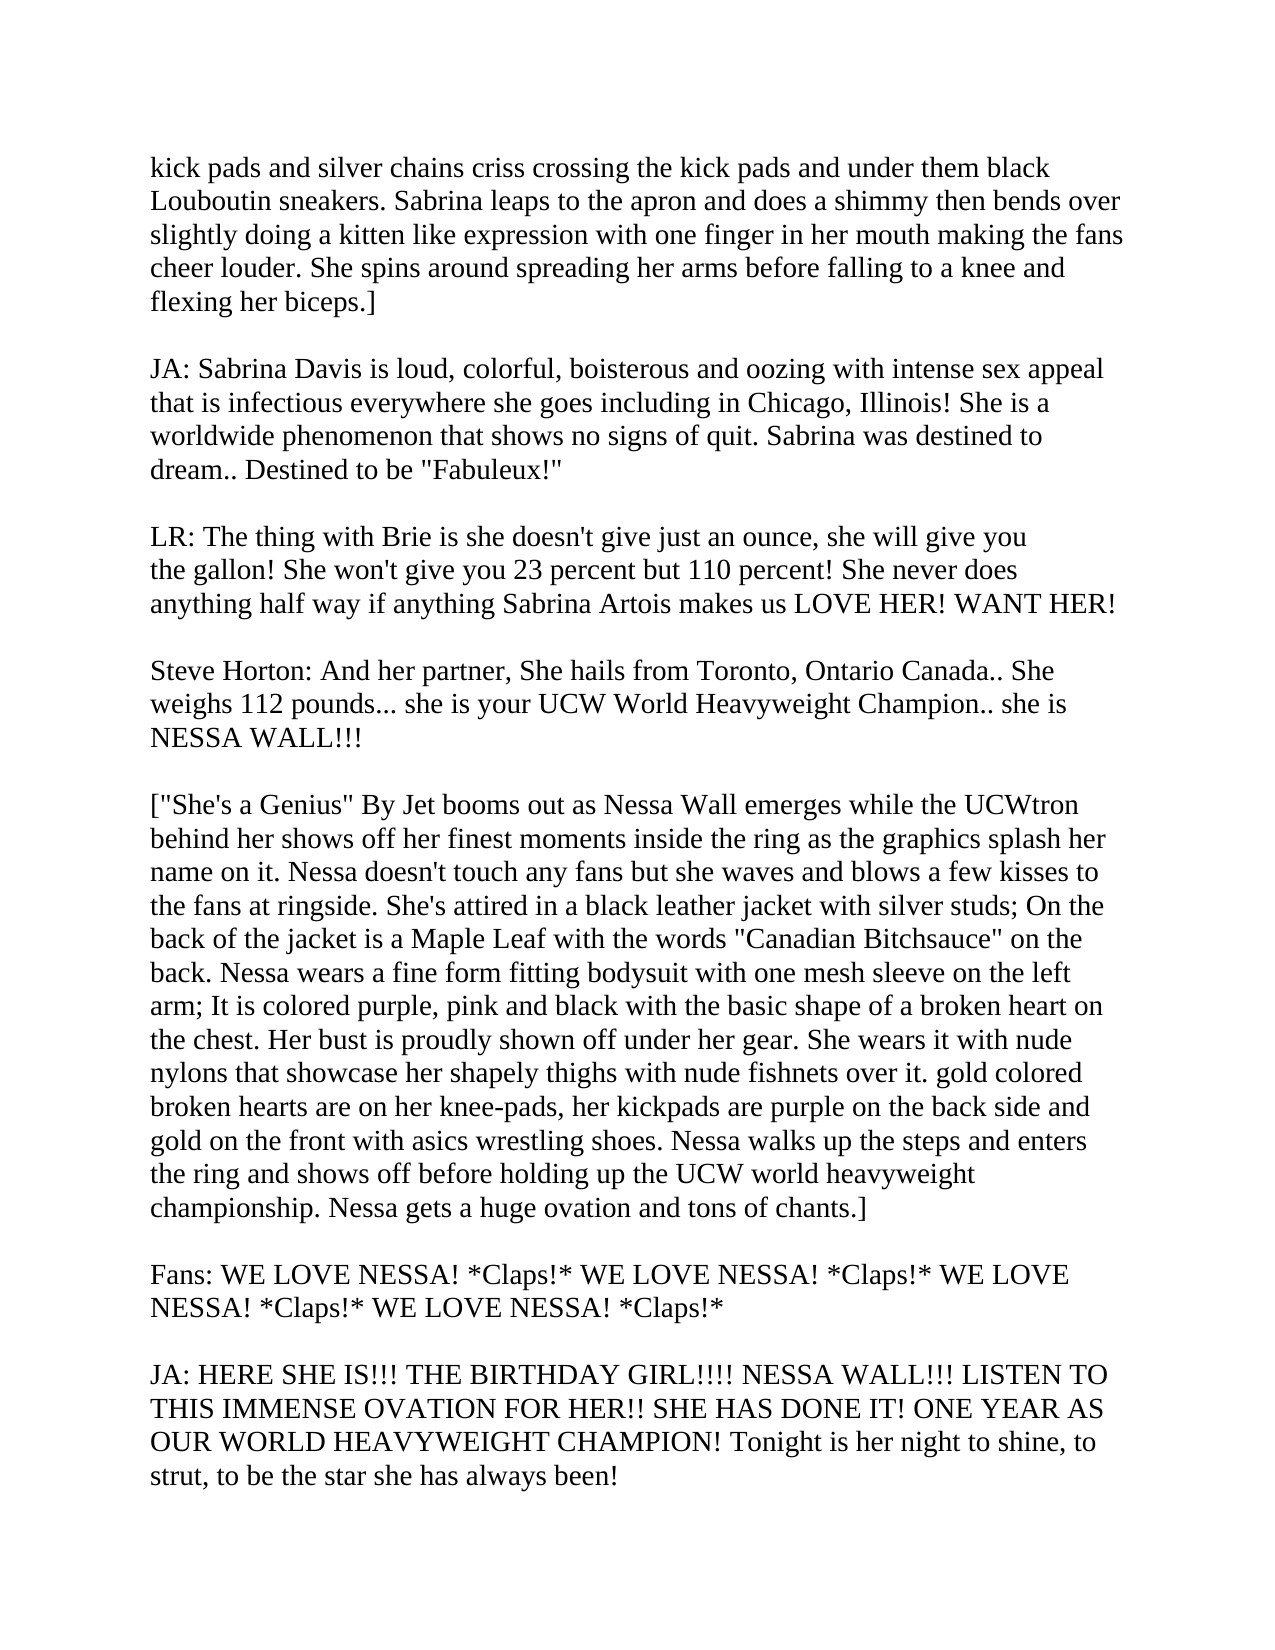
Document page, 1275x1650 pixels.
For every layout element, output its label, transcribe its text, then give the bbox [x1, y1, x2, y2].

text that is infectious everywhere she goes including in Chicago, Illinois! She is a worldwide phenomenon that shows no signs of quit. Sabrina was destined to dream.. Destined to be "Fabuleux!" [150, 385, 1125, 485]
text Fans: WE LOVE NESSA! *Claps!* WE LOVE NESSA! *Claps!* WE LOVE NESSA! *Claps!* WE LOVE NESSA! *Claps!* [150, 1257, 1125, 1324]
text the gallon! She won't give you 23 percent but 110 percent! She never does anything half way if anything Sabrina Artois makes us LOVE HER! WANT HER! [150, 552, 1125, 619]
text ["She's a Genius" By Jet booms out as Nessa Wall emerges while the UCWtron behind her shows off her finest moments inside the ring as the graphics splash her name on it. Nessa doesn't touch any fans but she waves and blows a few kisses to the fans at ringside. She's attired in a black leather jacket with silver studs; On the back of the jacket is a Maple Leaf with the words "Canadian Bitchsauce" on the back. Nessa wears a fine form fitting bodysuit with one mesh sleeve on the left arm; It is colored purple, pink and black with the basic shape of a broken heart on the chest. Her bust is proudly shown off under her gear. She wears it with nude nylons that showcase her shapely thighs with nude fishnets over it. gold colored broken hearts are on her knee-pads, her kickpads are purple on the back side and gold on the front with asics wrestling shoes. Nessa walks up the steps and enters the ring and shows off before holding up the UCW world heavyweight championship. Nessa gets a huge ovation and tons of chants.] [150, 787, 1125, 1223]
text Steve Horton: And her partner, She hails from Toronto, Ontario Canada.. She weighs 112 pounds... she is your UCW World Heavyweight Champion.. she is NESSA WALL!!! [150, 653, 1125, 754]
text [150, 150, 1125, 318]
text LR: The thing with Brie is she doesn't give just an ounce, she will give you [150, 519, 1125, 552]
text JA: HERE SHE IS!!! THE BIRTHDAY GIRL!!!! NESSA WALL!!! LISTEN TO THIS IMMENSE OVATION FOR HER!! SHE HAS DONE IT! ONE YEAR AS OUR WORLD HEAVYWEIGHT CHAMPION! Tonight is her night to shine, to strut, to be the star she has always been! [150, 1357, 1125, 1492]
text JA: Sabrina Davis is loud, colorful, boisterous and oozing with intense sex appeal [150, 351, 1125, 385]
